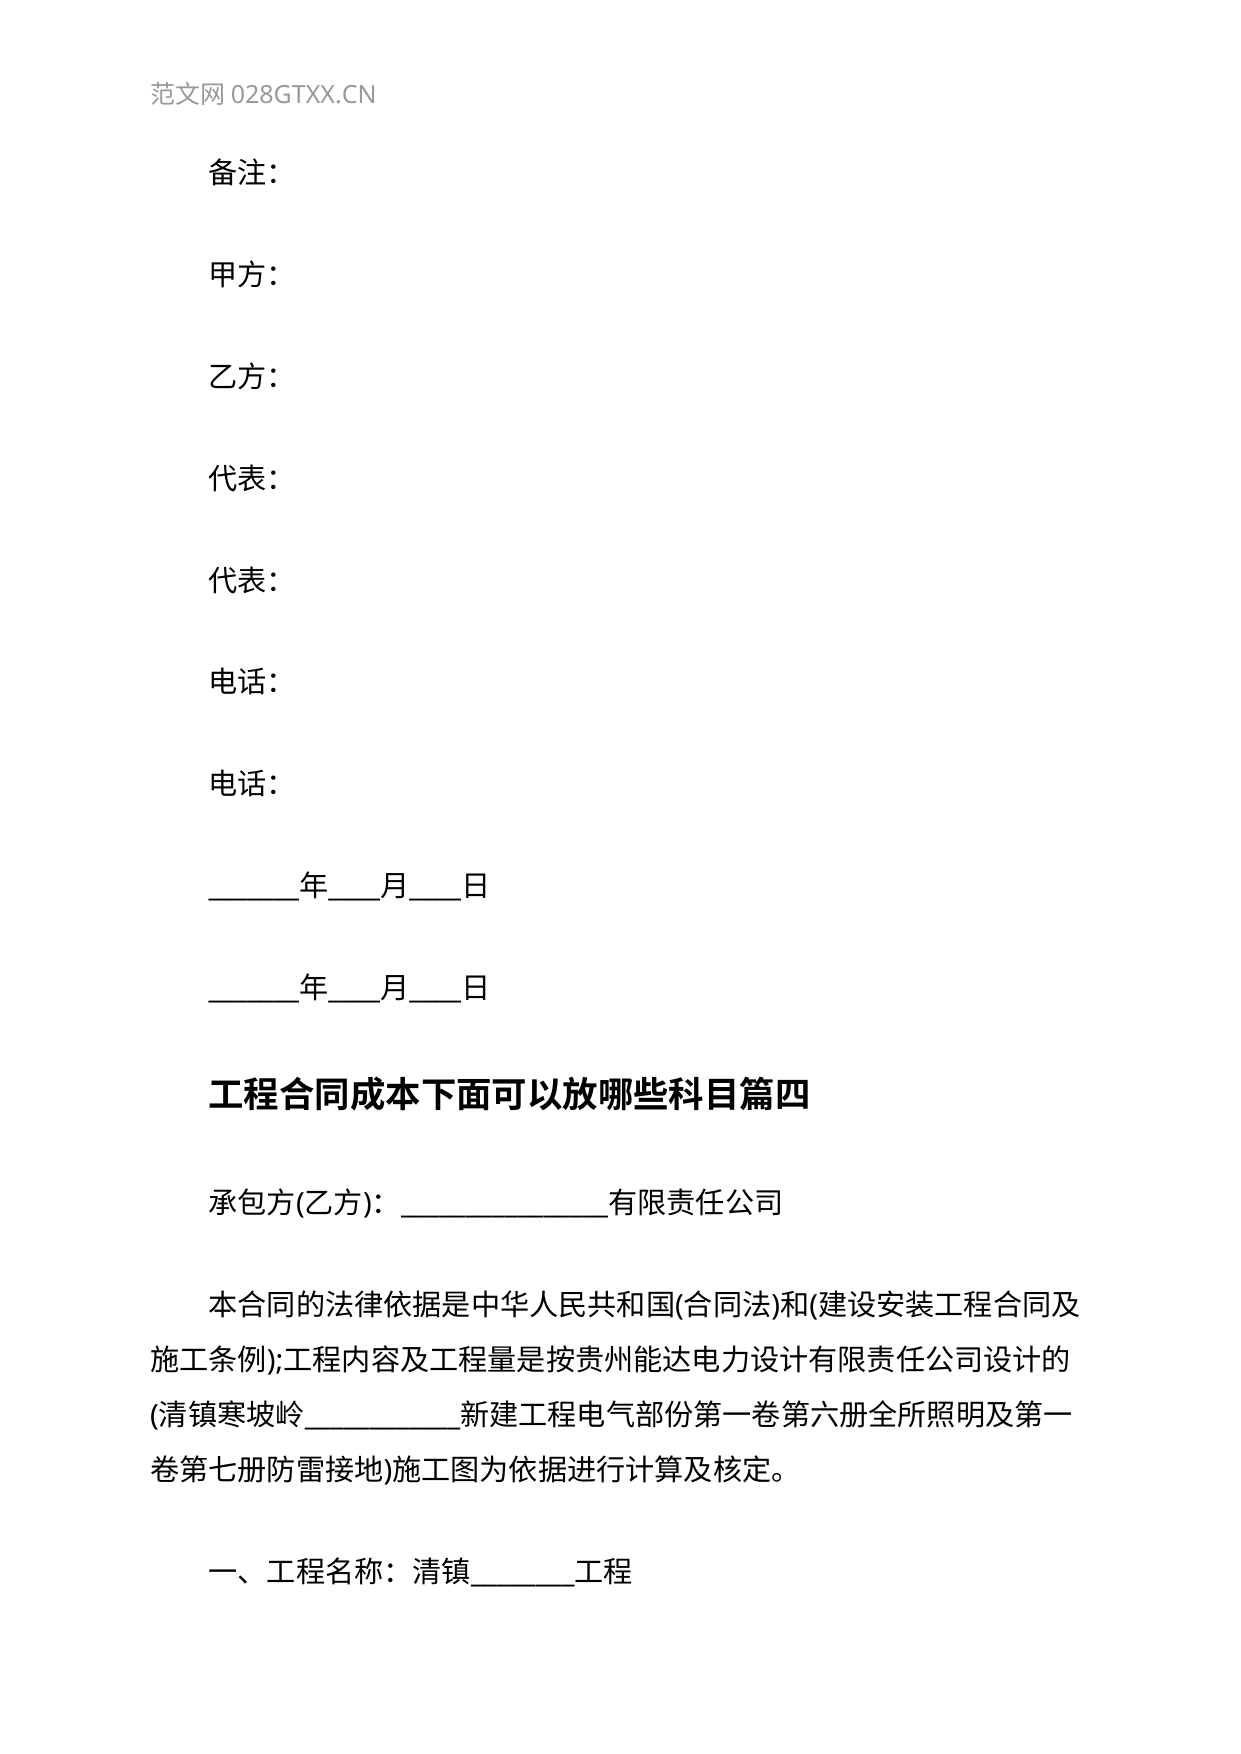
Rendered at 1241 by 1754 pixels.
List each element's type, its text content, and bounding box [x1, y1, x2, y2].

text 承包方(乙方)：________________有限责任公司 [150, 1180, 1090, 1222]
text 一、工程名称：清镇________工程 [150, 1549, 1090, 1591]
text 工程合同成本下面可以放哪些科目篇四 [150, 1066, 1090, 1118]
text 代表： [150, 557, 1090, 599]
text 甲方： [150, 252, 1090, 294]
text _______年____月____日 [150, 862, 1090, 905]
text 本合同的法律依据是中华人民共和国(合同法)和(建设安装工程合同及施工条例);工程内容及工程量是按贵州能达电力设计有限责任公司设计的(清镇寒坡岭____________新建工程电气部份第一卷第六册全所照明及第一卷第七册防雷接地)施工图为依据进行计算及核定。 [150, 1282, 1090, 1489]
text _______年____月____日 [150, 964, 1090, 1007]
text 乙方： [150, 353, 1090, 396]
text 电话： [150, 659, 1090, 701]
text 代表： [150, 455, 1090, 498]
text 电话： [150, 761, 1090, 803]
text 备注： [150, 150, 1090, 192]
